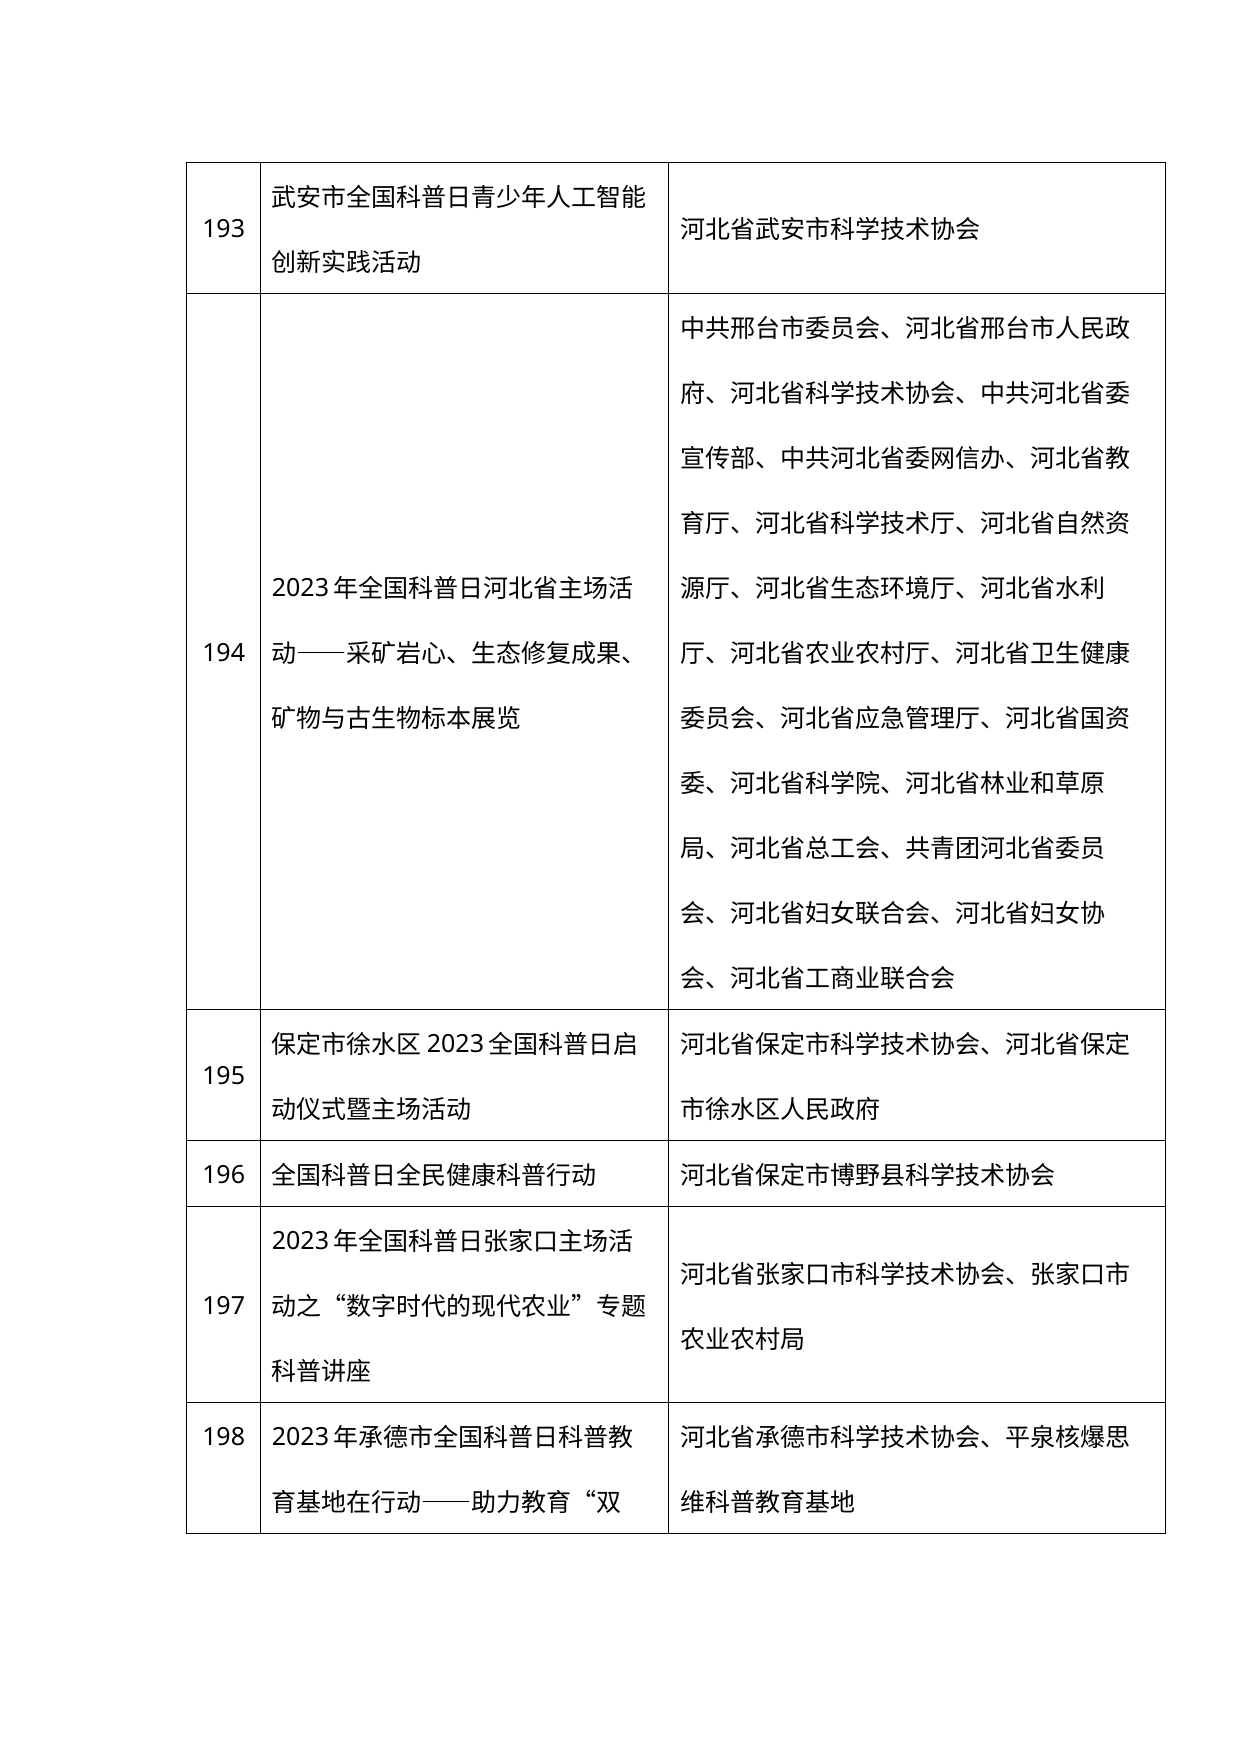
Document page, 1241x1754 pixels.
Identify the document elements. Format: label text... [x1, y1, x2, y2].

table_cell 保定市徐水区2023全国科普日启动仪式暨主场活动 [261, 1010, 668, 1140]
table_cell 河北省张家口市科学技术协会、张家口市农业农村局 [669, 1207, 1165, 1402]
table_cell 河北省保定市科学技术协会、河北省保定市徐水区人民政府 [669, 1010, 1165, 1140]
table_cell 193 [187, 163, 260, 293]
table_cell 2023年全国科普日河北省主场活动——采矿岩心、生态修复成果、矿物与古生物标本展览 [261, 294, 668, 1009]
table_cell 中共邢台市委员会、河北省邢台市人民政府、河北省科学技术协会、中共河北省委宣传部、中共河北省委网信办、河北省教育厅、河北省科学技术厅、河北省自然资源厅、河北省生态环境厅、河北省水利厅、河北省农业农村厅、河北省卫生健康委员会、河北省应急管理厅、河北省国资委、河北省科学院、河北省林业和草原局、河北省总工会、共青团河北省委员会、河北省妇女联合会、河北省妇女协会、河北省工商业联合会 [669, 294, 1165, 1009]
table_cell 河北省保定市博野县科学技术协会 [669, 1141, 1165, 1206]
table_cell 195 [187, 1010, 260, 1140]
table_cell 194 [187, 294, 260, 1009]
table_cell 全国科普日全民健康科普行动 [261, 1141, 668, 1206]
table_cell 197 [187, 1207, 260, 1402]
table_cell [261, 1403, 668, 1533]
table_cell 2023年全国科普日张家口主场活动之“数字时代的现代农业”专题科普讲座 [261, 1207, 668, 1402]
table_cell 196 [187, 1141, 260, 1206]
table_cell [669, 1403, 1165, 1533]
table_cell 河北省武安市科学技术协会 [669, 163, 1165, 293]
table_cell 武安市全国科普日青少年人工智能创新实践活动 [261, 163, 668, 293]
table_cell 198 [187, 1403, 260, 1533]
